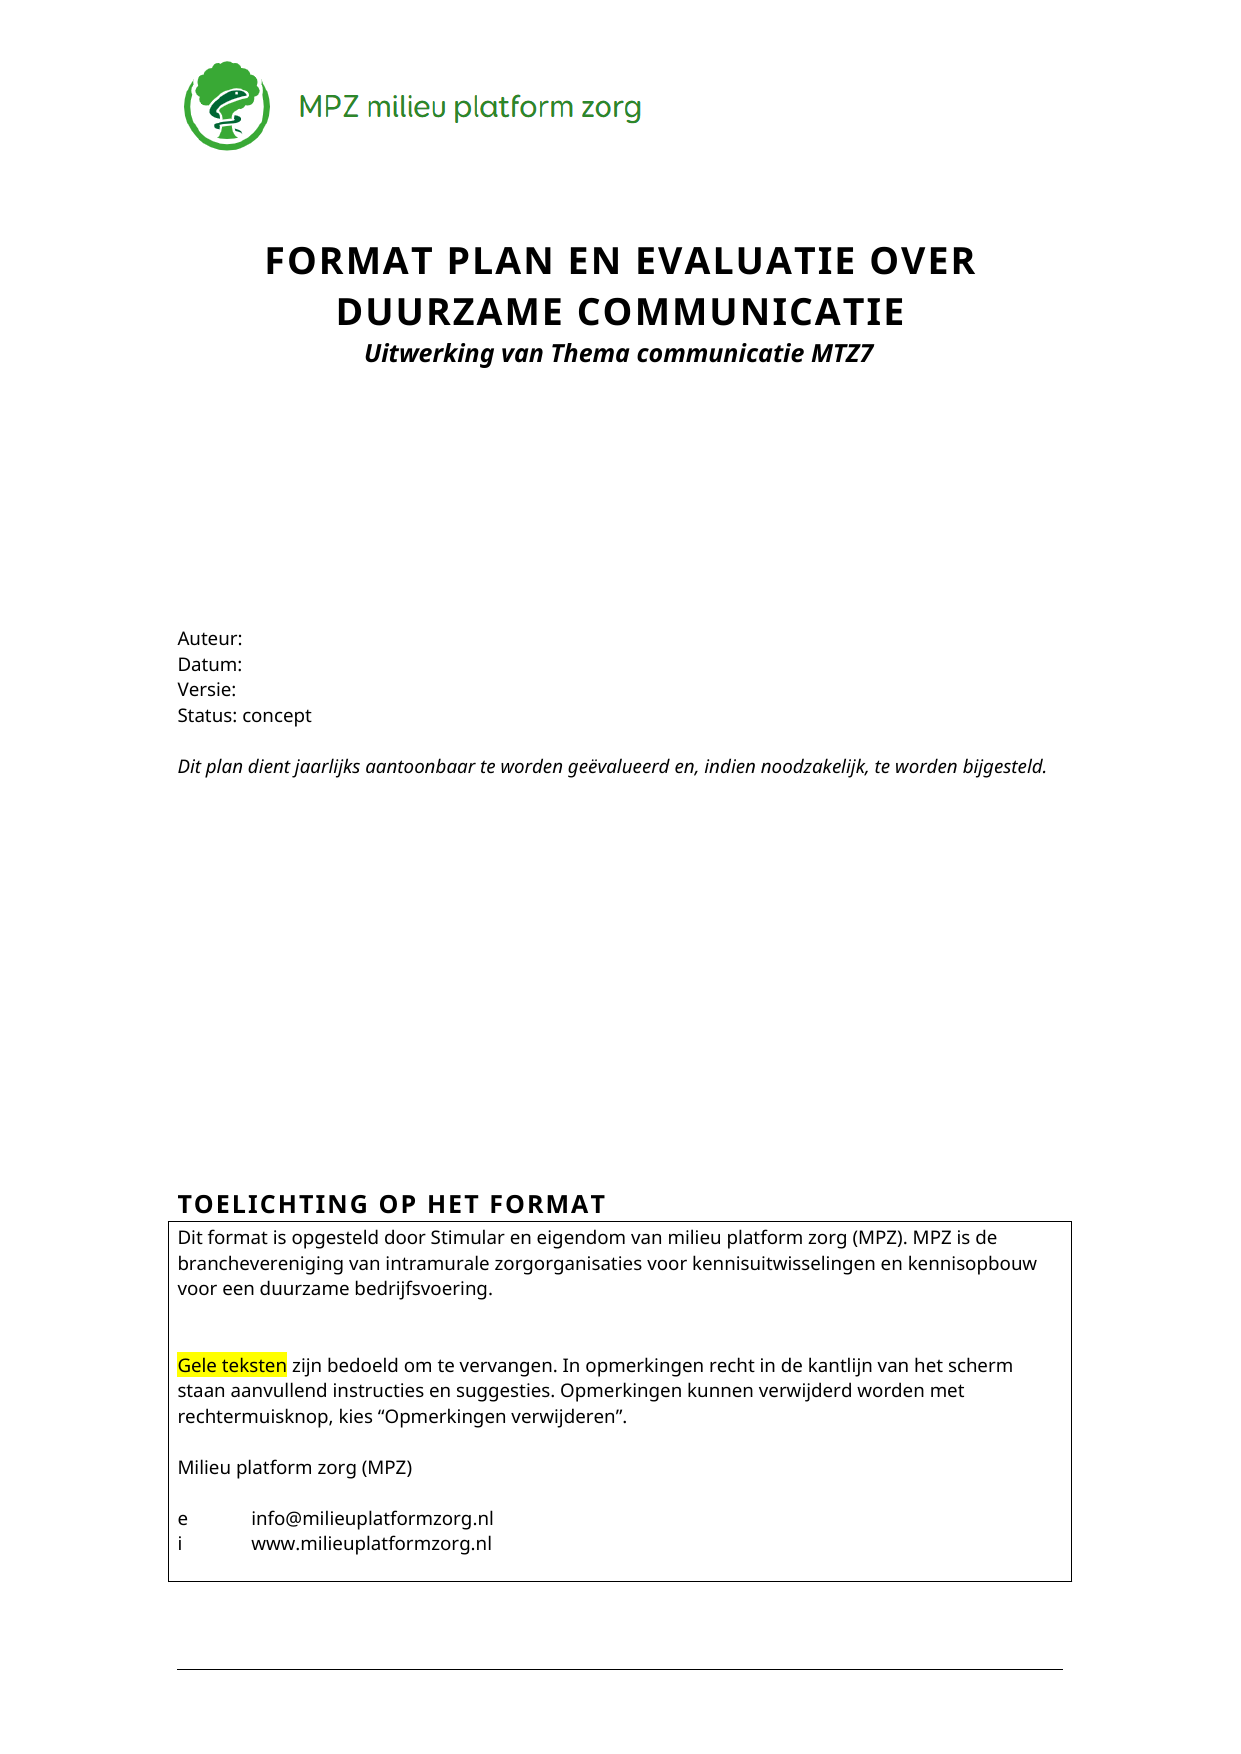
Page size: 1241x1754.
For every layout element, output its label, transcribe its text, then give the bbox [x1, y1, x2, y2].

text Dit format is opgesteld door Stimular en eigendom van milieu platform zorg (MPZ). MPZ is de branchevereniging van intramurale zorgorganisaties voor kennisuitwisselingen en kennisopbouw voor een duurzame bedrijfsvoering. [169, 1222, 1071, 1301]
text Versie: [177, 676, 1063, 702]
text TOELICHTING OP HET FORMAT [177, 1187, 1063, 1221]
text Milieu platform zorg (MPZ) [177, 1454, 1063, 1479]
text i www.milieuplatformzorg.nl [169, 1527, 1071, 1581]
text Dit plan dient jaarlijks aantoonbaar te worden geëvalueerd en, indien noodzakelijk, te worden bijgesteld. [177, 753, 1063, 778]
picture [177, 59, 647, 156]
text e info@milieuplatformzorg.nl [177, 1505, 1063, 1527]
text Datum: [177, 651, 1063, 676]
text Uitwerking van Thema communicatie MTZ7 [177, 336, 1063, 370]
text FORMAT PLAN EN EVALUATIE OVER DUURZAME COMMUNICATIE [177, 234, 1063, 336]
text Gele teksten zijn bedoeld om te vervangen. In opmerkingen recht in de kantlijn van het scherm staan aanvullend instructies en suggesties. Opmerkingen kunnen verwijderd worden met rechtermuisknop, kies “Opmerkingen verwijderen”. [177, 1352, 1063, 1428]
text Status: concept [177, 702, 1063, 727]
text Auteur: [177, 625, 1063, 651]
